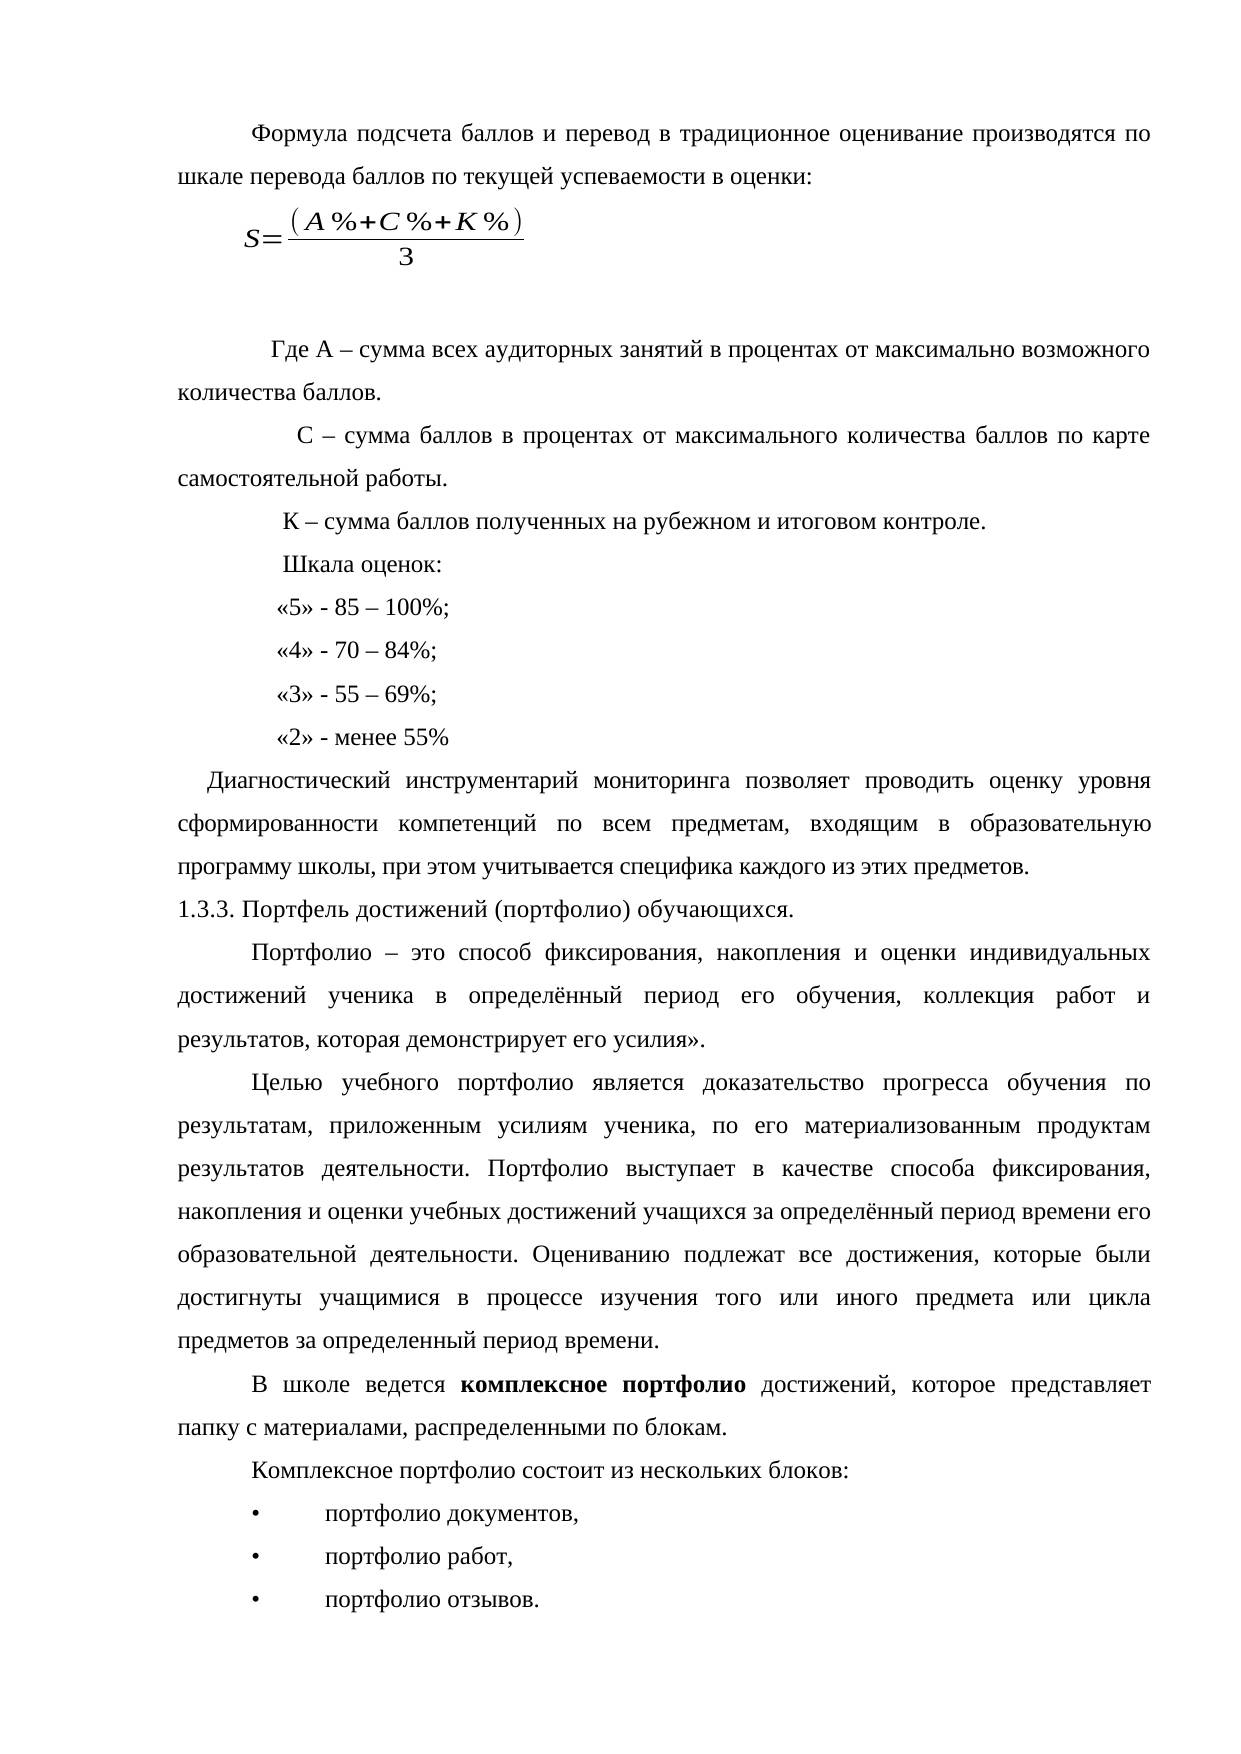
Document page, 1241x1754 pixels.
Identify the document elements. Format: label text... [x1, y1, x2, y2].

text Диагностический инструментарий мониторинга позволяет проводить оценку уровня сформированности компетенций по всем предметам, входящим в образовательную программу школы, при этом учитывается специфика каждого из этих предметов. [177, 765, 1152, 880]
text «4» - 70 – 84%; [177, 636, 1152, 664]
text 1.3.3. Портфель достижений (портфолио) обучающихся. [177, 894, 1152, 923]
text • портфолио работ, [177, 1541, 1152, 1570]
text «5» - 85 – 100%; [177, 592, 1152, 621]
text Комплексное портфолио состоит из нескольких блоков: [177, 1455, 1152, 1484]
text «3» - 55 – 69%; [177, 679, 1152, 707]
text Портфолио – это способ фиксирования, накопления и оценки индивидуальных достижений ученика в определённый период его обучения, коллекция работ и результатов, которая демонстрирует его усилия». [177, 937, 1152, 1052]
text Шкала оценок: [177, 549, 1152, 578]
text • портфолио документов, [177, 1498, 1152, 1527]
text • портфолио отзывов. [177, 1584, 1152, 1613]
text Где А – сумма всех аудиторных занятий в процентах от максимально возможного количества баллов. [177, 334, 1152, 406]
text С – сумма баллов в процентах от максимального количества баллов по карте самостоятельной работы. [177, 420, 1152, 492]
text «2» - менее 55% [177, 722, 1152, 751]
text Целью учебного портфолио является доказательство прогресса обучения по результатам, приложенным усилиям ученика, по его материализованным продуктам результатов деятельности. Портфолио выступает в качестве способа фиксирования, накопления и оценки учебных достижений учащихся за определённый период времени его образовательной деятельности. Оцениванию подлежат все достижения, которые были достигнуты учащимися в процессе изучения того или иного предмета или цикла предметов за определенный период времени. [177, 1067, 1152, 1354]
text Формула подсчета баллов и перевод в традиционное оценивание производятся по шкале перевода баллов по текущей успеваемости в оценки: [177, 118, 1152, 190]
text К – сумма баллов полученных на рубежном и итоговом контроле. [177, 506, 1152, 535]
text В школе ведется комплексное портфолио достижений, которое представляет папку с материалами, распределенными по блокам. [177, 1369, 1152, 1441]
